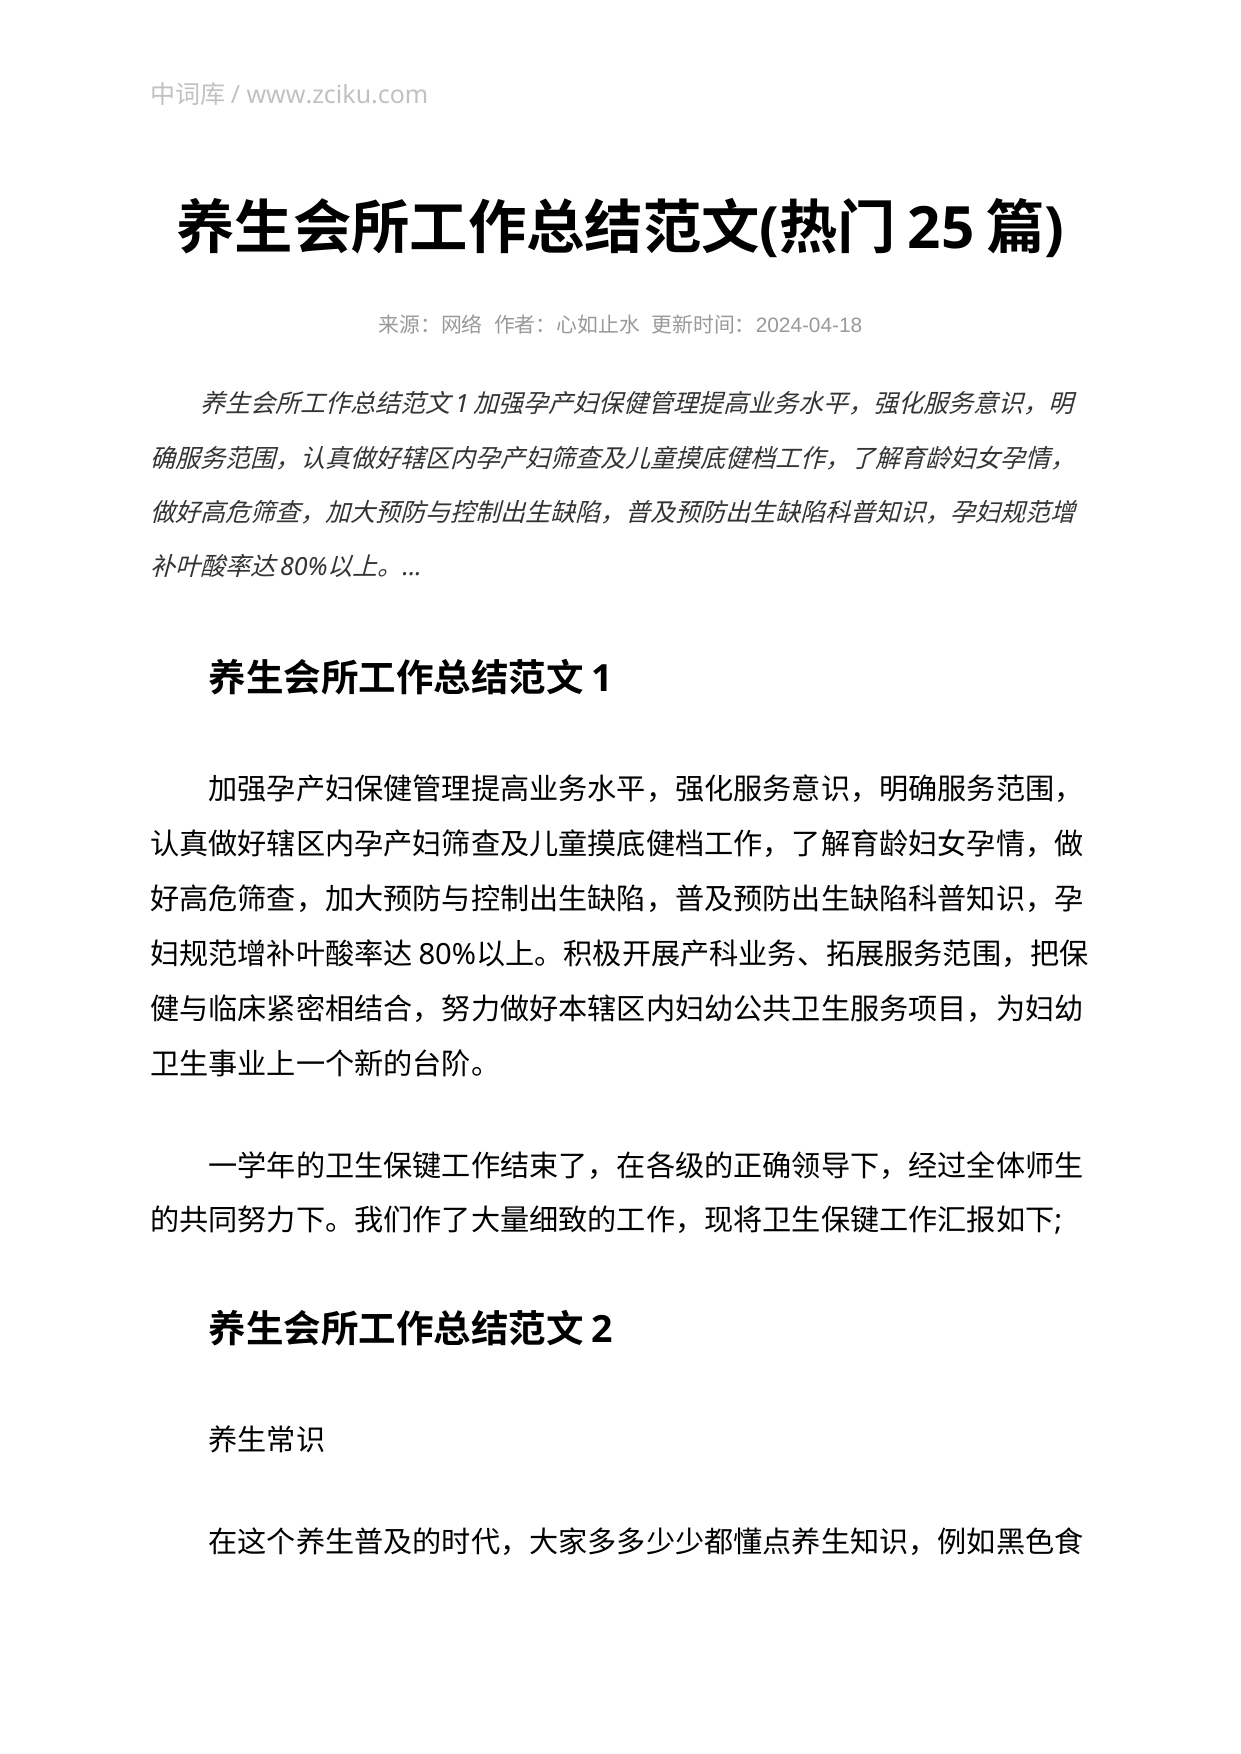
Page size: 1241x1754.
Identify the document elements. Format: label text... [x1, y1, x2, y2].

text 加强孕产妇保健管理提高业务水平，强化服务意识，明确服务范围，认真做好辖区内孕产妇筛查及儿童摸底健档工作，了解育龄妇女孕情，做好高危筛查，加大预防与控制出生缺陷，普及预防出生缺陷科普知识，孕妇规范增补叶酸率达80%以上。积极开展产科业务、拓展服务范围，把保健与临床紧密相结合，努力做好本辖区内妇幼公共卫生服务项目，为妇幼卫生事业上一个新的台阶。 [150, 766, 1090, 1083]
text 养生常识 [150, 1417, 1090, 1459]
text 养生会所工作总结范文1 [150, 648, 1090, 703]
text 养生会所工作总结范文2 [150, 1299, 1090, 1353]
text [150, 1518, 1090, 1561]
subtitle 养生会所工作总结范文(热门25篇) [150, 181, 1090, 266]
text 一学年的卫生保键工作结束了，在各级的正确领导下，经过全体师生的共同努力下。我们作了大量细致的工作，现将卫生保键工作汇报如下; [150, 1142, 1090, 1239]
text 养生会所工作总结范文1加强孕产妇保健管理提高业务水平，强化服务意识，明确服务范围，认真做好辖区内孕产妇筛查及儿童摸底健档工作，了解育龄妇女孕情，做好高危筛查，加大预防与控制出生缺陷，普及预防出生缺陷科普知识，孕妇规范增补叶酸率达80%以上。... [150, 384, 1090, 583]
text 来源：网络 作者：心如止水 更新时间：2024-04-18 [150, 313, 1090, 337]
